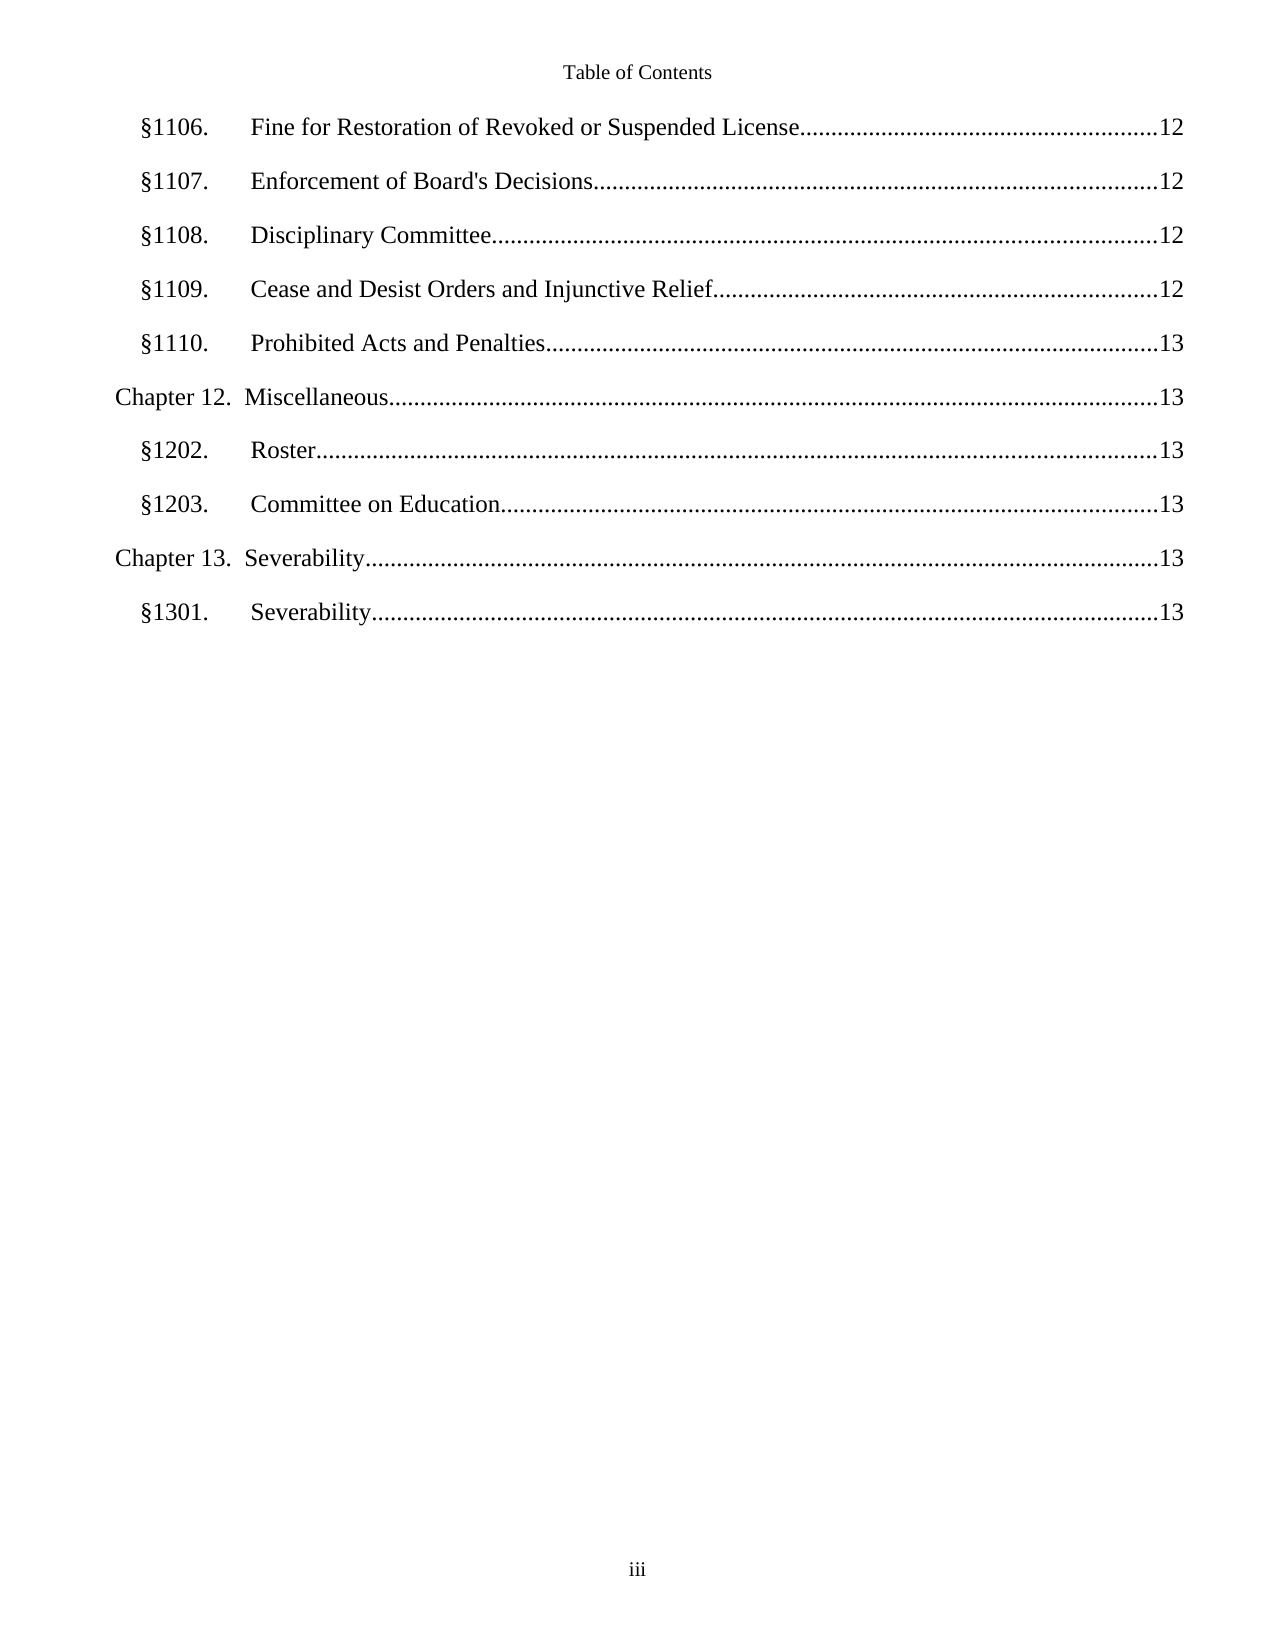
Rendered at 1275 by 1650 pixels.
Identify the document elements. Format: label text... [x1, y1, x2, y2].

text Chapter 12. Miscellaneous 13 [115, 382, 1185, 411]
text §1203. Committee on Education 13 [140, 489, 1185, 518]
text §1109. Cease and Desist Orders and Injunctive Relief 12 [140, 274, 1185, 303]
text §1202. Roster 13 [140, 436, 1185, 464]
text Chapter 13. Severability 13 [115, 543, 1185, 572]
text §1301. Severability 13 [140, 597, 1185, 626]
text §1110. Prohibited Acts and Penalties 13 [140, 328, 1185, 357]
text §1107. Enforcement of Board's Decisions 12 [140, 166, 1185, 195]
text §1108. Disciplinary Committee 12 [140, 220, 1185, 249]
text §1106. Fine for Restoration of Revoked or Suspended License 12 [140, 112, 1185, 141]
